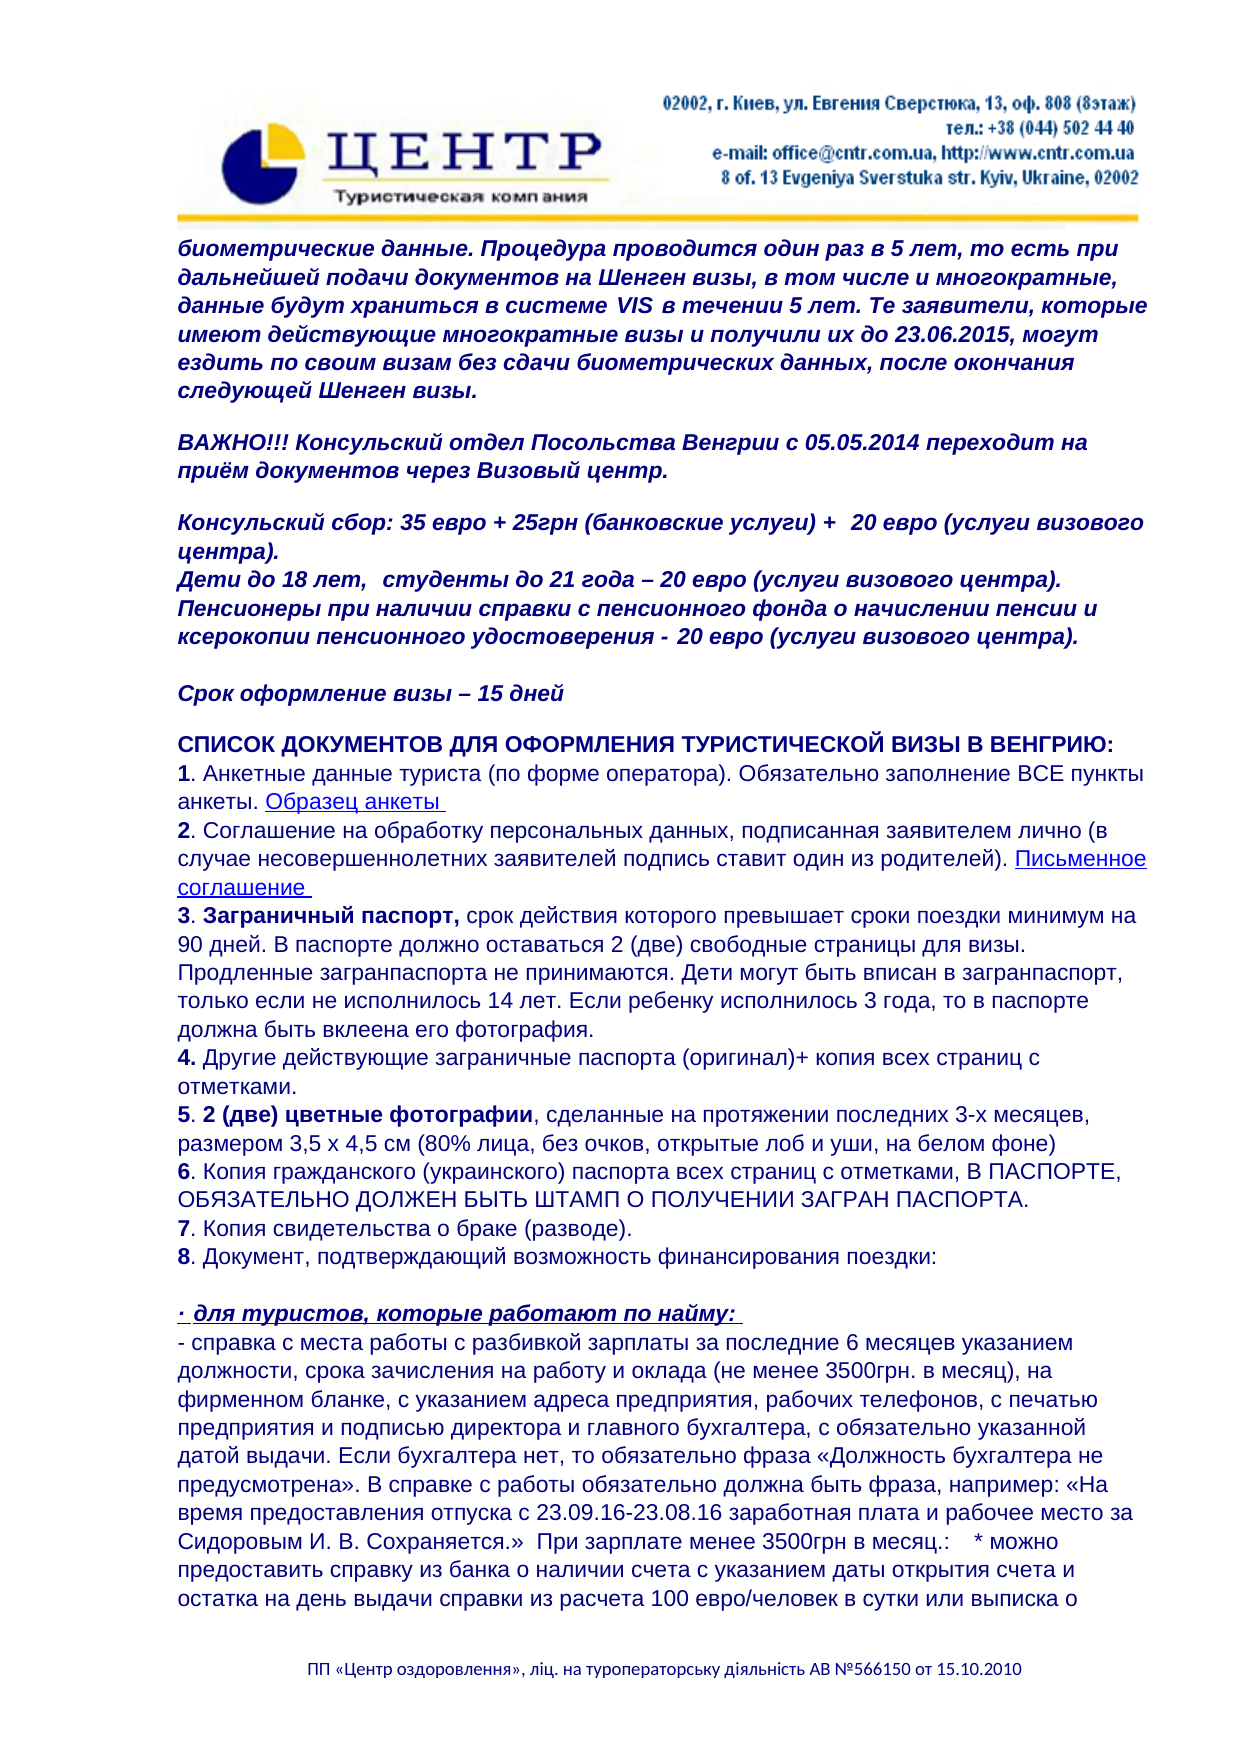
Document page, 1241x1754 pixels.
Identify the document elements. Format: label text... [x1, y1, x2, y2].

picture [177, 73, 1152, 236]
